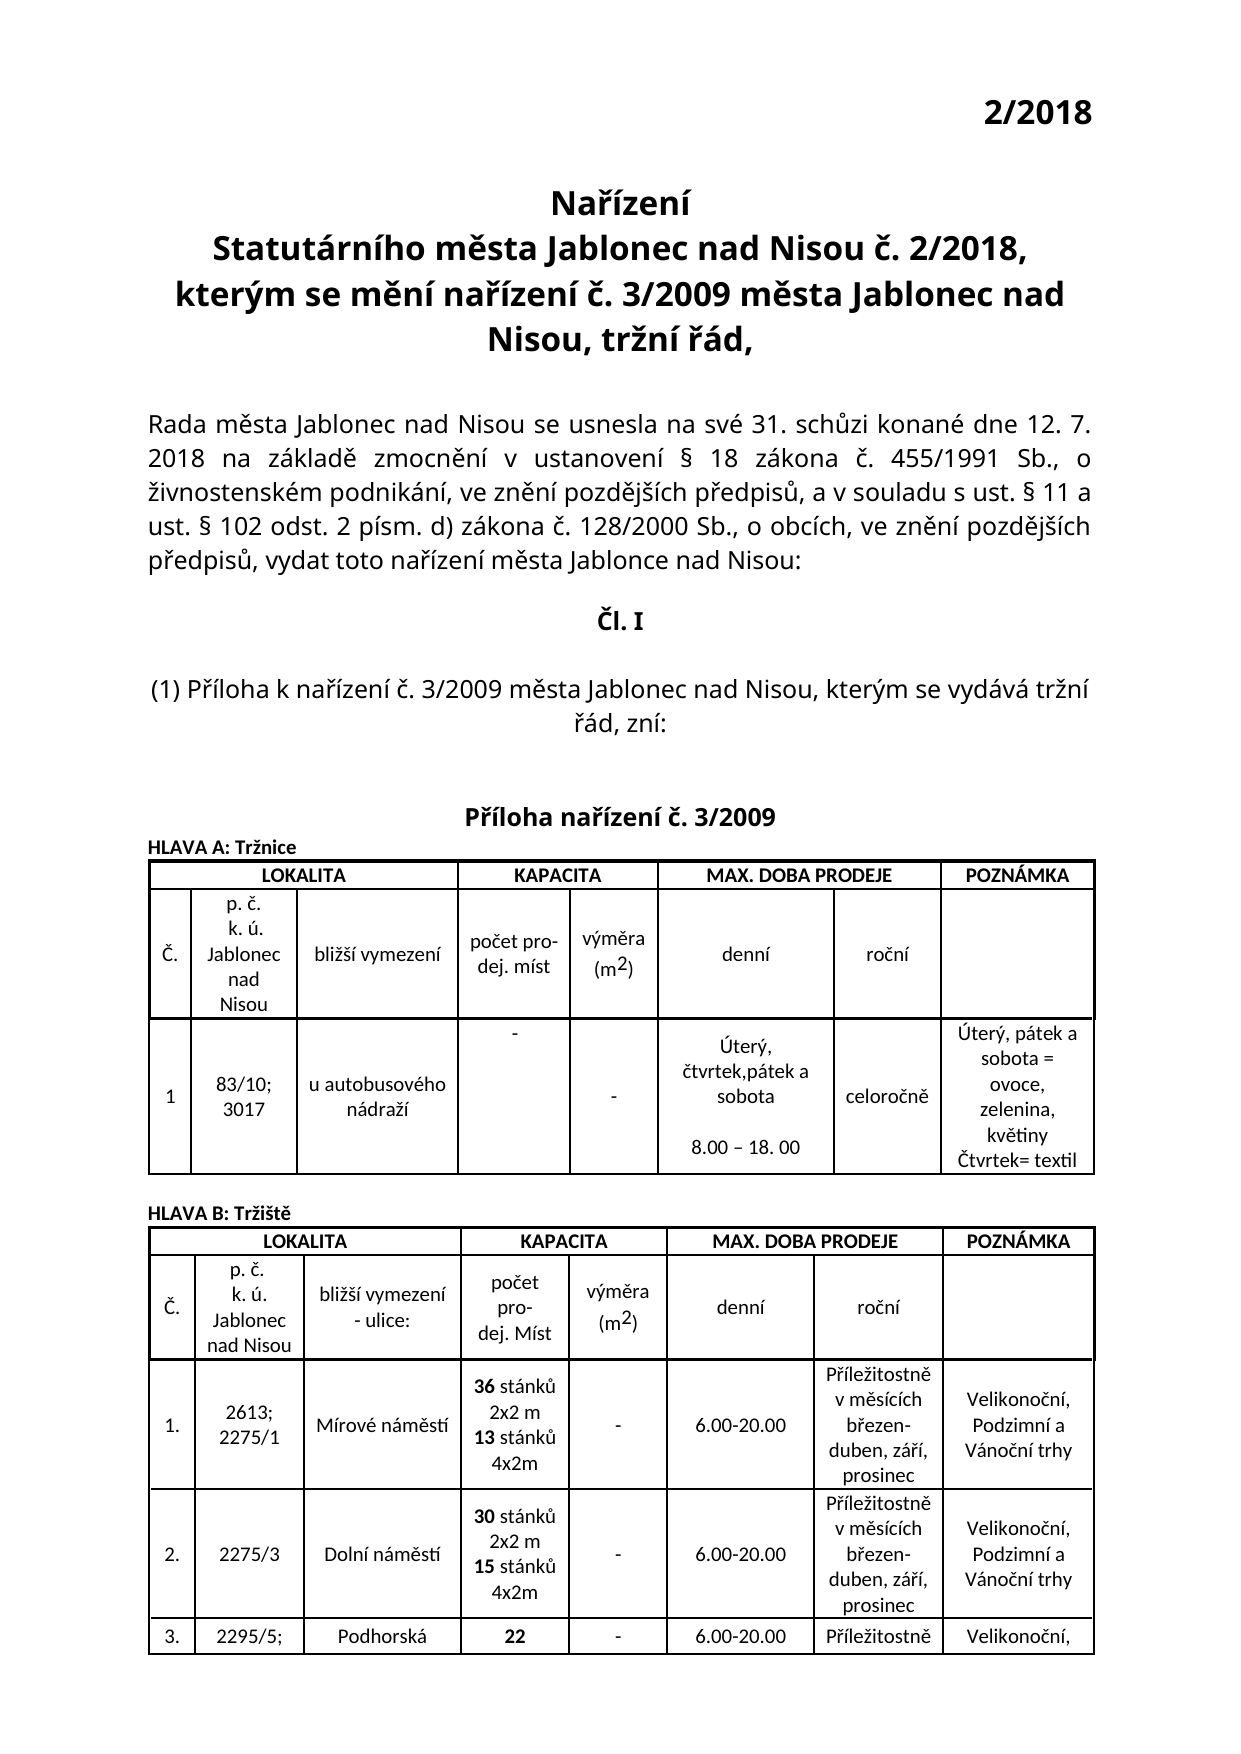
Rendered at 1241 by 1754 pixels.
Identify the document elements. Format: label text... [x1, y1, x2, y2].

table_cell 6.00-20.00 [668, 1361, 813, 1488]
table_cell 36 stánků 2x2 m 13 stánků 4x2m [462, 1361, 568, 1488]
table_cell 30 stánků 2x2 m 15 stánků 4x2m [462, 1490, 568, 1617]
table_cell počet pro- dej. Míst [462, 1256, 568, 1358]
table_cell u autobusového nádraží [298, 1020, 457, 1173]
table_cell - [570, 1619, 666, 1653]
table_header KAPACITA [462, 1229, 666, 1254]
table_cell 83/10; 3017 [192, 1020, 296, 1173]
table_header POZNÁMKA [942, 863, 1093, 888]
text (1) Příloha k nařízení č. 3/2009 města Jablonec nad Nisou, kterým se vydává tržní řád, zní: [148, 671, 1092, 739]
table_cell Mírové náměstí [305, 1361, 460, 1488]
text 2/2018 [148, 89, 1092, 134]
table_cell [305, 1619, 460, 1653]
table_cell - [570, 1490, 666, 1617]
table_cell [815, 1619, 942, 1653]
table_cell Č. [151, 1256, 194, 1358]
table_header MAX. DOBA PRODEJE [668, 1229, 942, 1254]
table_cell p. č. k. ú. Jablonec nad Nisou [196, 1256, 303, 1358]
table_cell výměra (m2) [570, 1256, 666, 1358]
table_cell 2295/5; 2294/1 [196, 1619, 303, 1653]
table_cell 1 [150, 1020, 190, 1173]
table_cell [944, 1256, 1093, 1358]
table_cell 2613; 2275/1 [196, 1361, 303, 1488]
text Rada města Jablonec nad Nisou se usnesla na své 31. schůzi konané dne 12. 7. 2018 na základě zmocnění v ustanovení § 18 zákona č. 455/1991 Sb., o živnostenském podnikání, ve znění pozdějších předpisů, a v souladu s ust. § ust. § 102 odst. 2 písm. d) zákona č. 128/2000 Sb., o obcích, ve znění pozdějších předpisů, vydat toto nařízení města Jablonce nad Nisou: [148, 407, 1092, 577]
table_cell Velikonoční, Podzimní a Vánoční trhy [944, 1488, 1093, 1617]
table_cell 6.00-20.00 [668, 1619, 813, 1653]
text HLAVA B: Tržiště [148, 1200, 1092, 1226]
table_cell Úterý, pátek a sobota = ovoce, zelenina, květiny Čtvrtek= textil [942, 1017, 1093, 1173]
table_header KAPACITA [459, 863, 657, 888]
table_cell 22 [462, 1619, 568, 1653]
table_cell celoročně [835, 1020, 940, 1173]
text Statutárního města Jablonec nad Nisou č. 2/2018, [148, 225, 1092, 270]
table_header MAX. DOBA PRODEJE [659, 863, 940, 888]
table_cell - [571, 1020, 657, 1173]
table_header LOKALITA [151, 1229, 460, 1254]
table_cell denní [659, 890, 833, 1017]
table_cell Velikonoční, Podzimní a Vánoční trhy [944, 1358, 1093, 1488]
table_header LOKALITA [151, 863, 457, 888]
text Příloha nařízení č. 3/2009 [148, 800, 1092, 834]
table_cell Příležitostně v měsících březen-duben, září, prosinec [815, 1361, 942, 1488]
table_cell 2. [150, 1488, 194, 1617]
table_cell - [570, 1361, 666, 1488]
text Čl. I [148, 603, 1092, 637]
table_cell roční [835, 890, 940, 1017]
text Nařízení [148, 179, 1092, 225]
table_cell výměra (m2) [571, 890, 657, 1017]
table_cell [944, 1617, 1093, 1653]
table_cell Č. [151, 890, 190, 1017]
text HLAVA A: Tržnice [148, 834, 1092, 859]
table_cell bližší vymezení - ulice: [305, 1256, 460, 1358]
table_header POZNÁMKA [944, 1229, 1093, 1254]
table_cell - [459, 1020, 569, 1173]
table_cell 2275/3 [196, 1490, 303, 1617]
table_cell roční [815, 1256, 942, 1358]
table_cell Úterý, čtvrtek,pátek a sobota 8.00 – 18. 00 [659, 1020, 833, 1173]
table_cell denní [668, 1256, 813, 1358]
table_cell 1. [150, 1361, 194, 1488]
table_cell p. č. k. ú. Jablonec nad Nisou [192, 890, 296, 1017]
table_cell Dolní náměstí [305, 1490, 460, 1617]
text kterým se mění nařízení č. 3/2009 města Jablonec nad Nisou, tržní řád, [148, 270, 1092, 361]
table_cell [942, 890, 1093, 1017]
table_cell počet pro-dej. míst [459, 890, 569, 1017]
table_cell 3. [150, 1617, 194, 1653]
table_cell 6.00-20.00 [668, 1490, 813, 1617]
table_cell Příležitostně v měsících březen-duben, září, prosinec [815, 1490, 942, 1617]
table_cell bližší vymezení [298, 890, 457, 1017]
